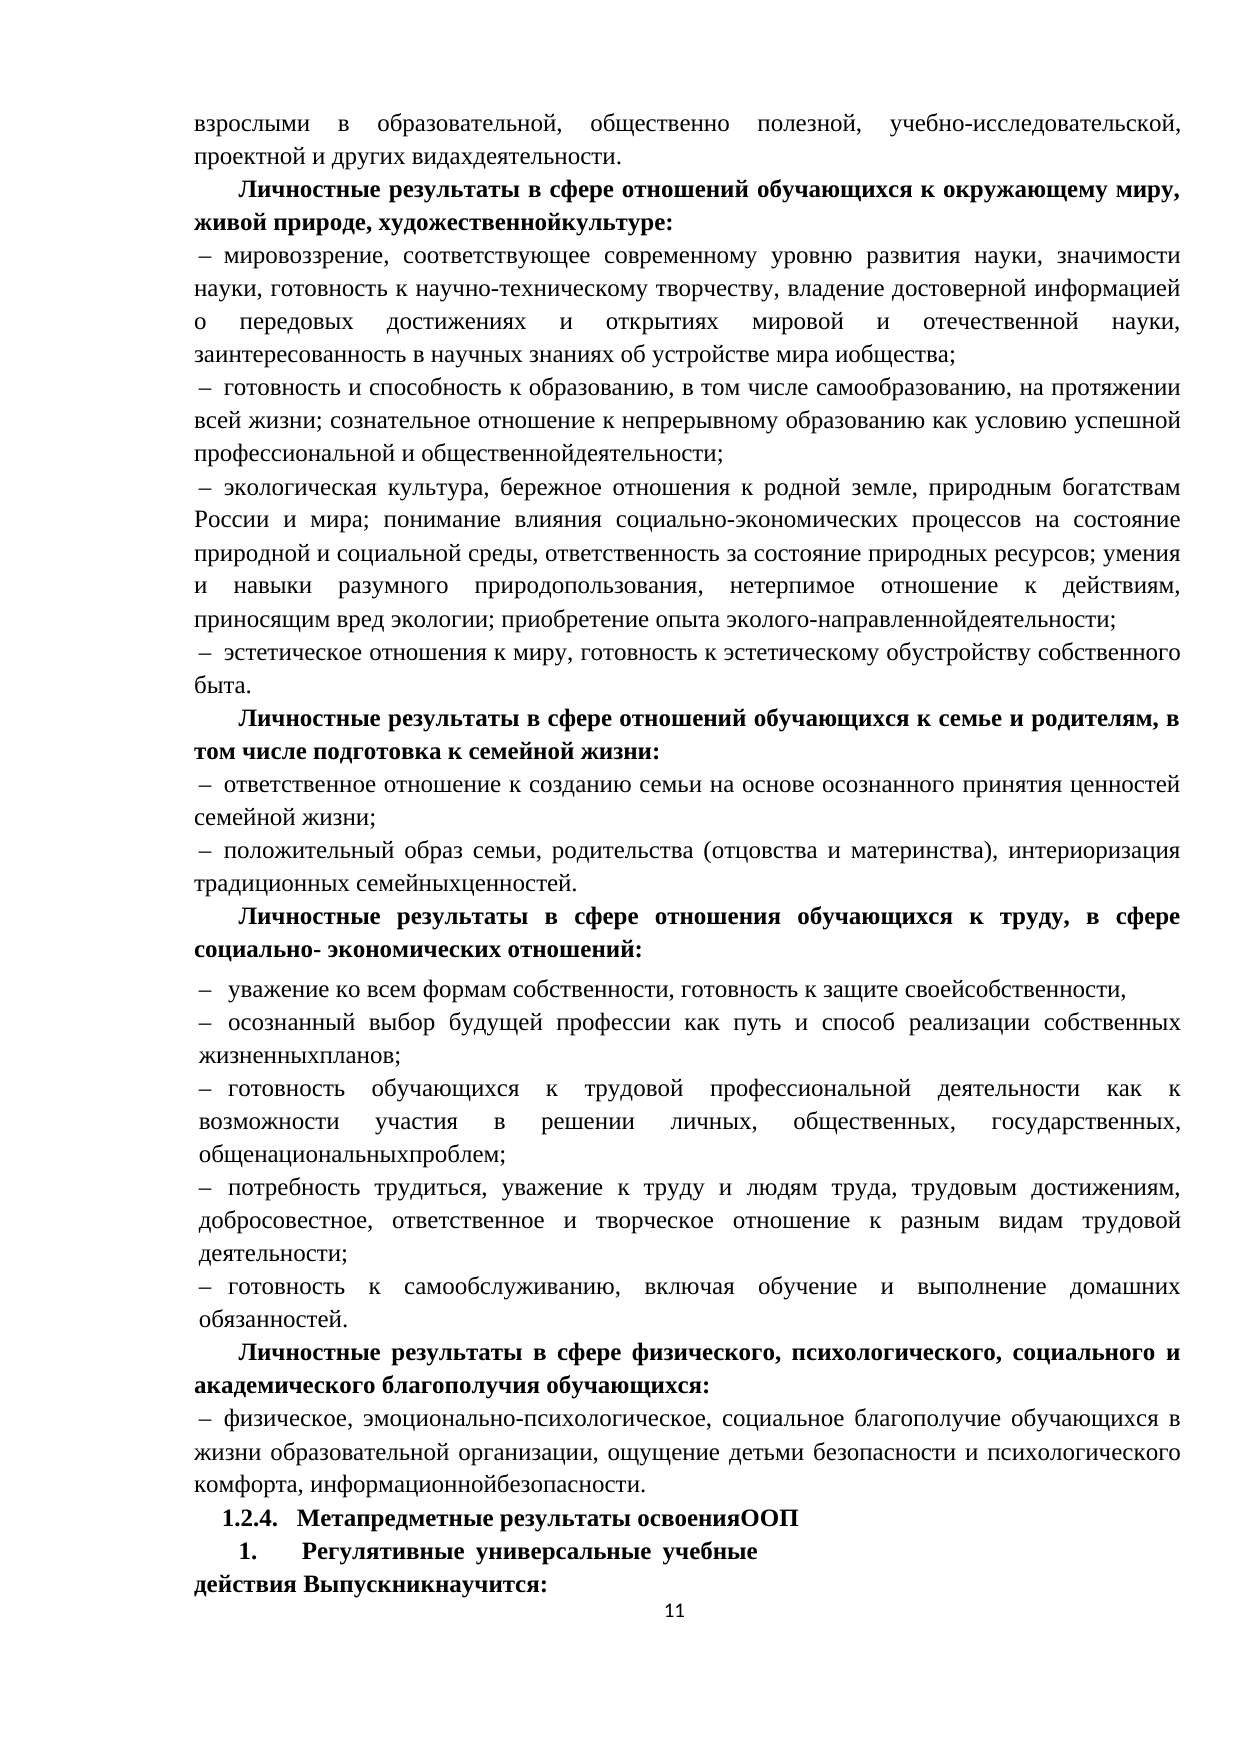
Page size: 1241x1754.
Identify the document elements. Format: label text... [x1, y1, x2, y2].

list уважение ко всем формам собственности, готовность к защите своейсобственности, [198, 974, 1194, 1002]
text Личностные результаты в сфере отношения обучающихся к труду, в сфере социально- экономических отношений: [194, 901, 1182, 963]
list ответственное отношение к созданию семьи на основе осознанного принятия ценностей семейной жизни; [194, 769, 1182, 831]
list Метапредметные результаты освоенияООП [222, 1503, 1194, 1531]
list физическое, эмоционально-психологическое, социальное благополучие обучающихся в жизни образовательной организации, ощущение детьми безопасности и психологического комфорта, информационнойбезопасности. [194, 1403, 1182, 1498]
list осознанный выбор будущей профессии как путь и способ реализации собственных жизненныхпланов; [198, 1007, 1182, 1068]
list эстетическое отношения к миру, готовность к эстетическому обустройству собственного быта. [194, 637, 1182, 698]
list готовность обучающихся к трудовой профессиональной деятельности как к возможности участия в решении личных, общественных, государственных, общенациональныхпроблем; [198, 1073, 1182, 1168]
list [194, 108, 1182, 170]
list мировоззрение, соответствующее современному уровню развития науки, значимости науки, готовность к научно-техническому творчеству, владение достоверной информацией о передовых достижениях и открытиях мировой и отечественной науки, заинтересованность в научных знаниях об устройстве мира иобщества; [194, 240, 1182, 368]
text Личностные результаты в сфере отношений обучающихся к окружающему миру, живой природе, художественнойкультуре: [194, 174, 1181, 236]
list экологическая культура, бережное отношения к родной земле, природным богатствам России и мира; понимание влияния социально-экономических процессов на состояние природной и социальной среды, ответственность за состояние природных ресурсов; умения и навыки разумного природопользования, нетерпимое отношение к действиям, приносящим вред экологии; приобретение опыта эколого-направленнойдеятельности; [194, 472, 1182, 632]
text Личностные результаты в сфере отношений обучающихся к семье и родителям, в том числе подготовка к семейной жизни: [194, 703, 1181, 764]
list положительный образ семьи, родительства (отцовства и материнства), интериоризация традиционных семейныхценностей. [194, 835, 1182, 897]
list готовность к самообслуживанию, включая обучение и выполнение домашних обязанностей. [198, 1271, 1182, 1333]
list Регулятивные универсальные учебные действия Выпускникнаучится: [194, 1536, 758, 1597]
text Личностные результаты в сфере физического, психологического, социального и академического благополучия обучающихся: [194, 1337, 1181, 1399]
list готовность и способность к образованию, в том числе самообразованию, на протяжении всей жизни; сознательное отношение к непрерывному образованию как условию успешной профессиональной и общественнойдеятельности; [194, 372, 1182, 467]
list потребность трудиться, уважение к труду и людям труда, трудовым достижениям, добросовестное, ответственное и творческое отношение к разным видам трудовой деятельности; [198, 1172, 1182, 1267]
